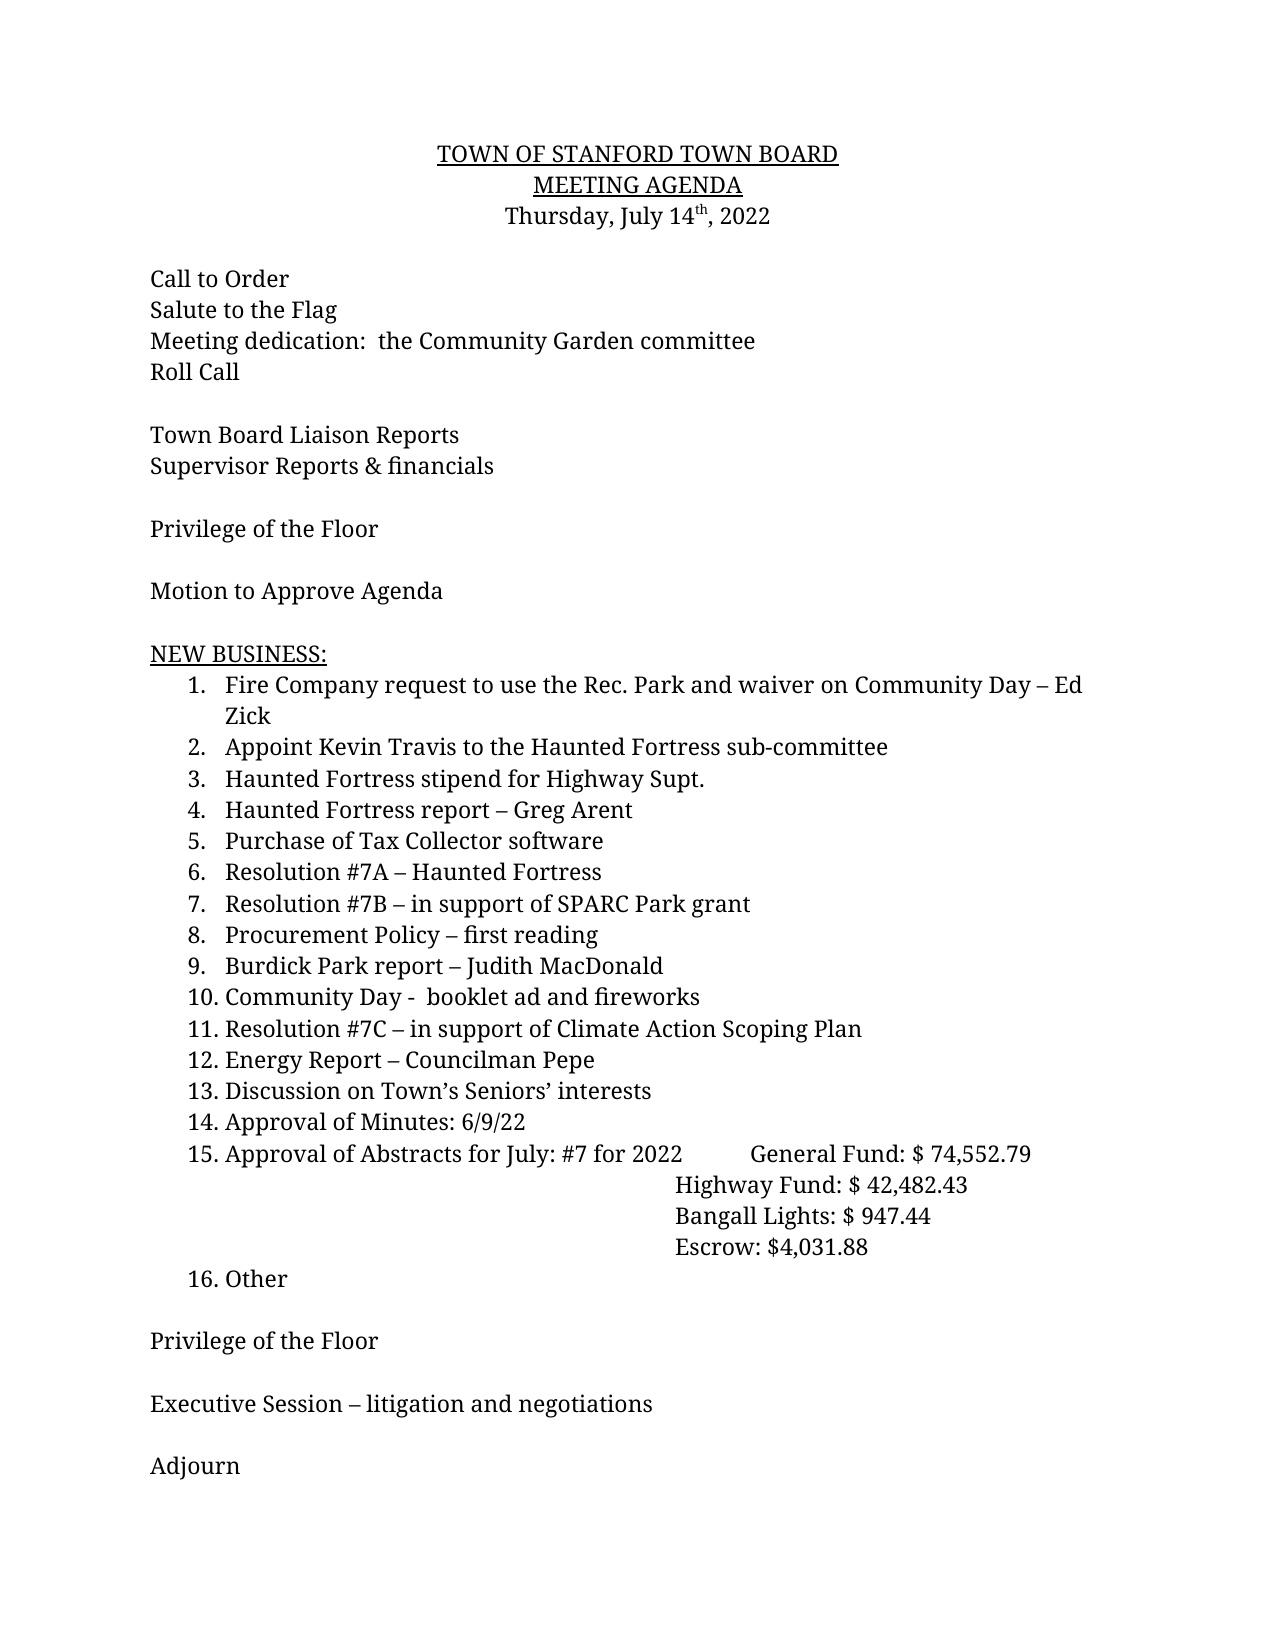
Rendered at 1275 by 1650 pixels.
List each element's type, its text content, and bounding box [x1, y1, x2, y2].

text Roll Call [150, 356, 1125, 387]
text NEW BUSINESS: [150, 637, 1125, 669]
text Privilege of the Floor [150, 1325, 1125, 1356]
list Community Day - booklet ad and fireworks [187, 981, 1125, 1012]
text Town Board Liaison Reports [150, 419, 1125, 450]
list Procurement Policy – first reading [187, 919, 1125, 950]
list Other [187, 1262, 1125, 1294]
list Haunted Fortress stipend for Highway Supt. [187, 762, 1125, 794]
list Resolution #7B – in support of SPARC Park grant [187, 887, 1125, 919]
list Approval of Abstracts for July: #7 for 2022 General Fund: $ 74,552.79 Highway Fund: $ 42,482.43 [187, 1137, 1125, 1200]
list Discussion on Town’s Seniors’ interests [187, 1075, 1125, 1106]
text Supervisor Reports & financials [150, 450, 1125, 481]
text Motion to Approve Agenda [150, 575, 1125, 606]
list Energy Report – Councilman Pepe [187, 1044, 1125, 1075]
list Appoint Kevin Travis to the Haunted Fortress sub-committee [187, 731, 1125, 762]
text Salute to the Flag [150, 294, 1125, 325]
text TOWN OF STANFORD TOWN BOARD [150, 137, 1125, 169]
text Executive Session – litigation and negotiations [150, 1387, 1125, 1419]
list Resolution #7A – Haunted Fortress [187, 856, 1125, 887]
text MEETING AGENDA [150, 169, 1125, 200]
text Meeting dedication: the Community Garden committee [150, 325, 1125, 356]
text Call to Order [150, 262, 1125, 294]
list Fire Company request to use the Rec. Park and waiver on Community Day – Ed Zick [187, 669, 1125, 731]
text Escrow: $4,031.88 [225, 1231, 1125, 1262]
list Approval of Minutes: 6/9/22 [187, 1106, 1125, 1137]
list Burdick Park report – Judith MacDonald [187, 950, 1125, 981]
list Resolution #7C – in support of Climate Action Scoping Plan [187, 1012, 1125, 1044]
list Haunted Fortress report – Greg Arent [187, 794, 1125, 825]
text Thursday, July 14th, 2022 [150, 200, 1125, 231]
text Bangall Lights: $ 947.44 [225, 1200, 1125, 1231]
list Purchase of Tax Collector software [187, 825, 1125, 856]
text Privilege of the Floor [150, 512, 1125, 544]
text Adjourn [150, 1450, 1125, 1481]
